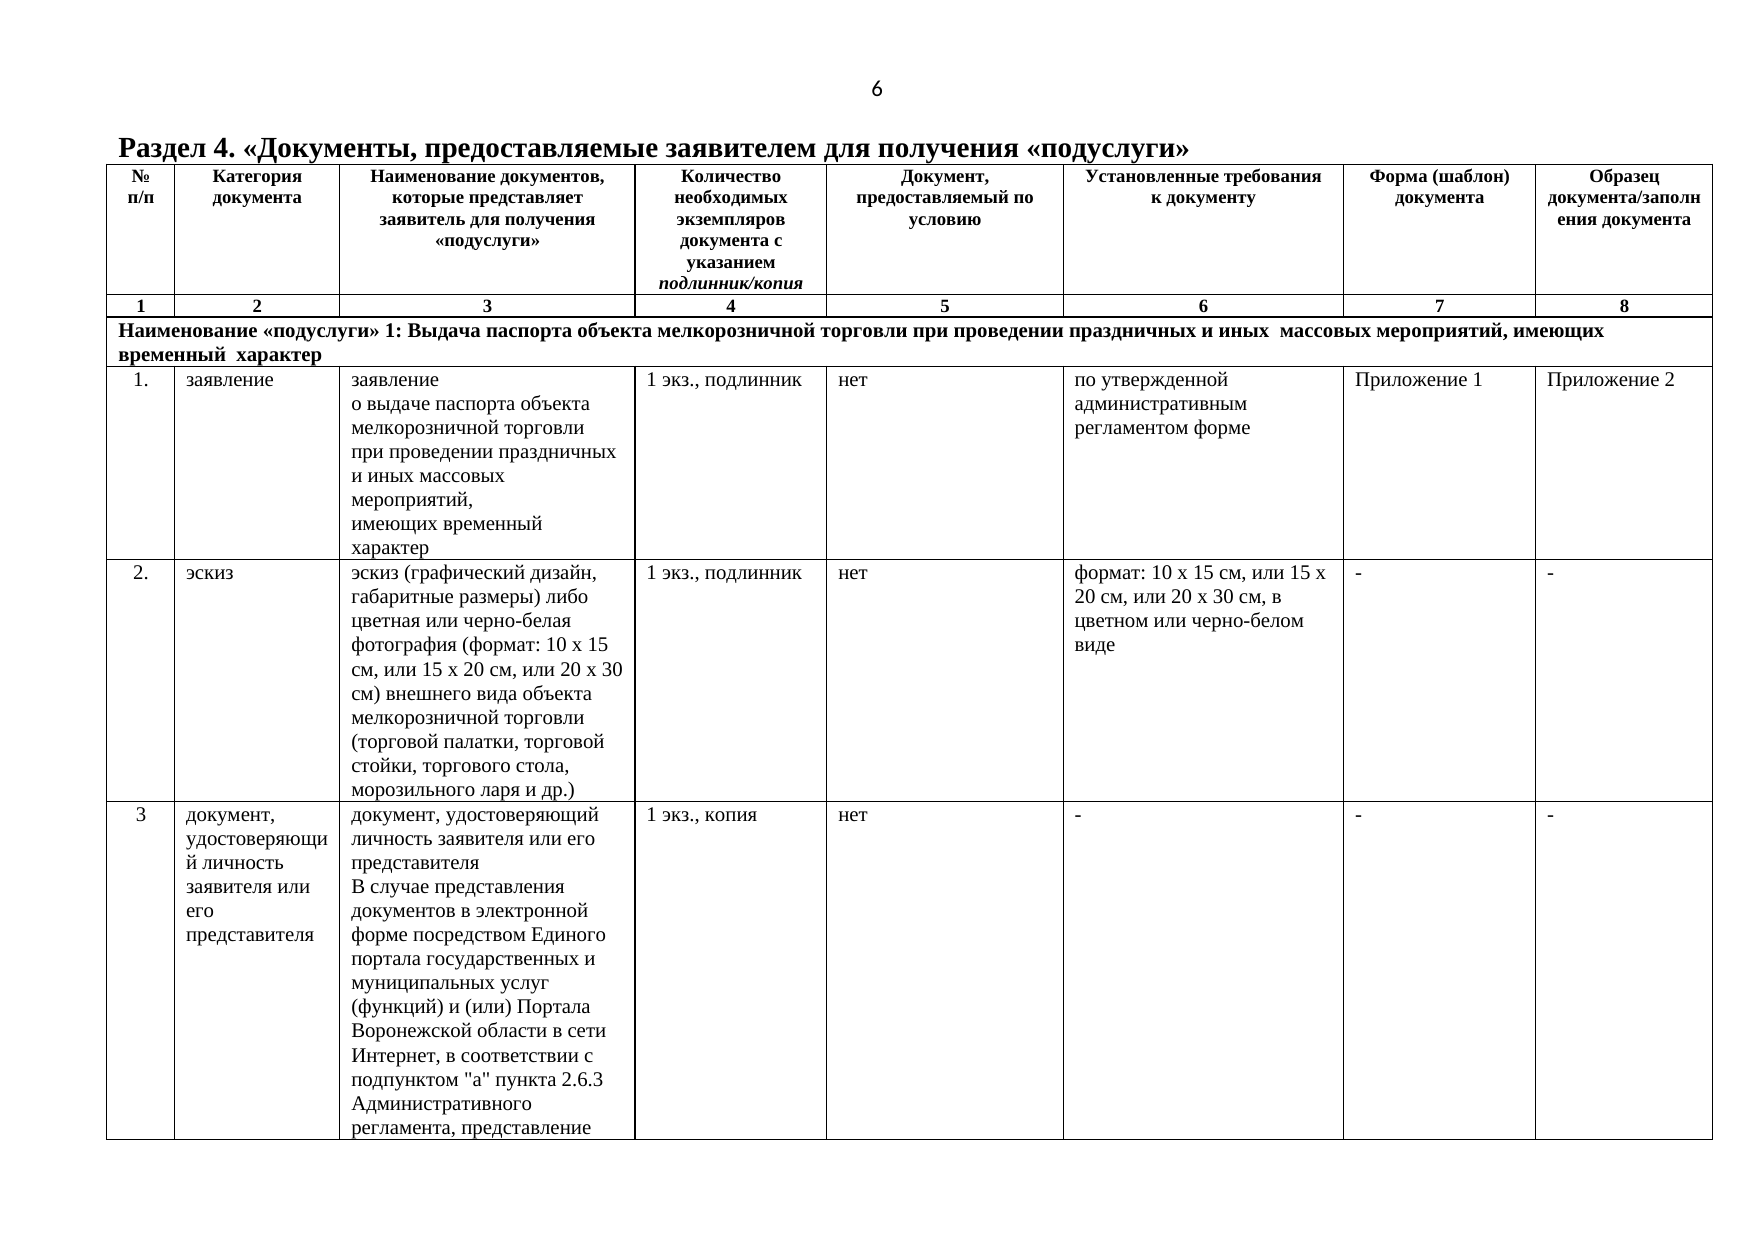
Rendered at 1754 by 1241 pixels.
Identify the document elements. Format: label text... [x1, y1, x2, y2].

table_cell Приложение 1 [1344, 367, 1535, 559]
table_cell - [1344, 802, 1535, 1139]
table_cell 1 [107, 295, 174, 316]
table_header Установленные требования к документу [1064, 165, 1343, 294]
table_cell 3 [340, 295, 634, 316]
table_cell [340, 802, 634, 1139]
table_cell 1 экз., подлинник [636, 560, 826, 801]
table_cell - [1536, 802, 1712, 1139]
table_header Категория документа [175, 165, 339, 294]
table_cell нет [827, 560, 1063, 801]
text Раздел 4. «Документы, предоставляемые заявителем для получения «подуслуги» [118, 130, 1636, 163]
table_header Наименование документов, которые представляет заявитель для получения «подуслуги» [340, 165, 634, 294]
table_cell 7 [1344, 295, 1535, 316]
table_cell заявление [175, 367, 339, 559]
table_cell нет [827, 367, 1063, 559]
table_header Документ, предоставляемый по условию [827, 165, 1063, 294]
table_header Форма (шаблон) документа [1344, 165, 1535, 294]
table_cell 1 экз., подлинник [636, 367, 826, 559]
table_cell 1 экз., копия [636, 802, 826, 1139]
table_cell формат: 10 x 15 см, или 15 х 20 см, или 20 х 30 см, в цветном или черно-белом виде [1064, 560, 1343, 801]
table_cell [175, 802, 339, 1139]
table_cell 2 [175, 295, 339, 316]
table_cell Наименование «подуслуги» 1: Выдача паспорта объекта мелкорозничной торговли при проведении праздничных и иных массовых мероприятий, имеющих временный характер [107, 318, 1712, 366]
table_cell - [1344, 560, 1535, 801]
table_cell - [1064, 802, 1343, 1139]
table_cell эскиз [175, 560, 339, 801]
table_cell 4 [636, 295, 826, 316]
table_header Образец документа/заполнения документа [1536, 165, 1712, 294]
table_cell 3 [107, 802, 174, 1139]
table_cell 2. [107, 560, 174, 801]
table_cell - [1536, 560, 1712, 801]
table_cell эскиз (графический дизайн, габаритные размеры) либо цветная или черно-белая фотография (формат: 10 x 15 см, или 15 х 20 см, или 20 х 30 см) внешнего вида объекта мелкорозничной торговли (торговой палатки, торговой стойки, торгового стола, морозильного ларя и др.) [340, 560, 634, 801]
table_cell заявление о выдаче паспорта объекта мелкорозничной торговли при проведении праздничных и иных массовых мероприятий, имеющих временный характер [340, 367, 634, 559]
table_cell 1. [107, 367, 174, 559]
table_header № п/п [107, 165, 174, 294]
table_cell 5 [827, 295, 1063, 316]
table_cell нет [827, 802, 1063, 1139]
table_cell 8 [1536, 295, 1712, 316]
table_header Количество необходимых экземпляров документа с указанием подлинник/копия [636, 165, 826, 294]
table_cell 6 [1064, 295, 1343, 316]
table_cell Приложение 2 [1536, 367, 1712, 559]
table_cell по утвержденной административным регламентом форме [1064, 367, 1343, 559]
